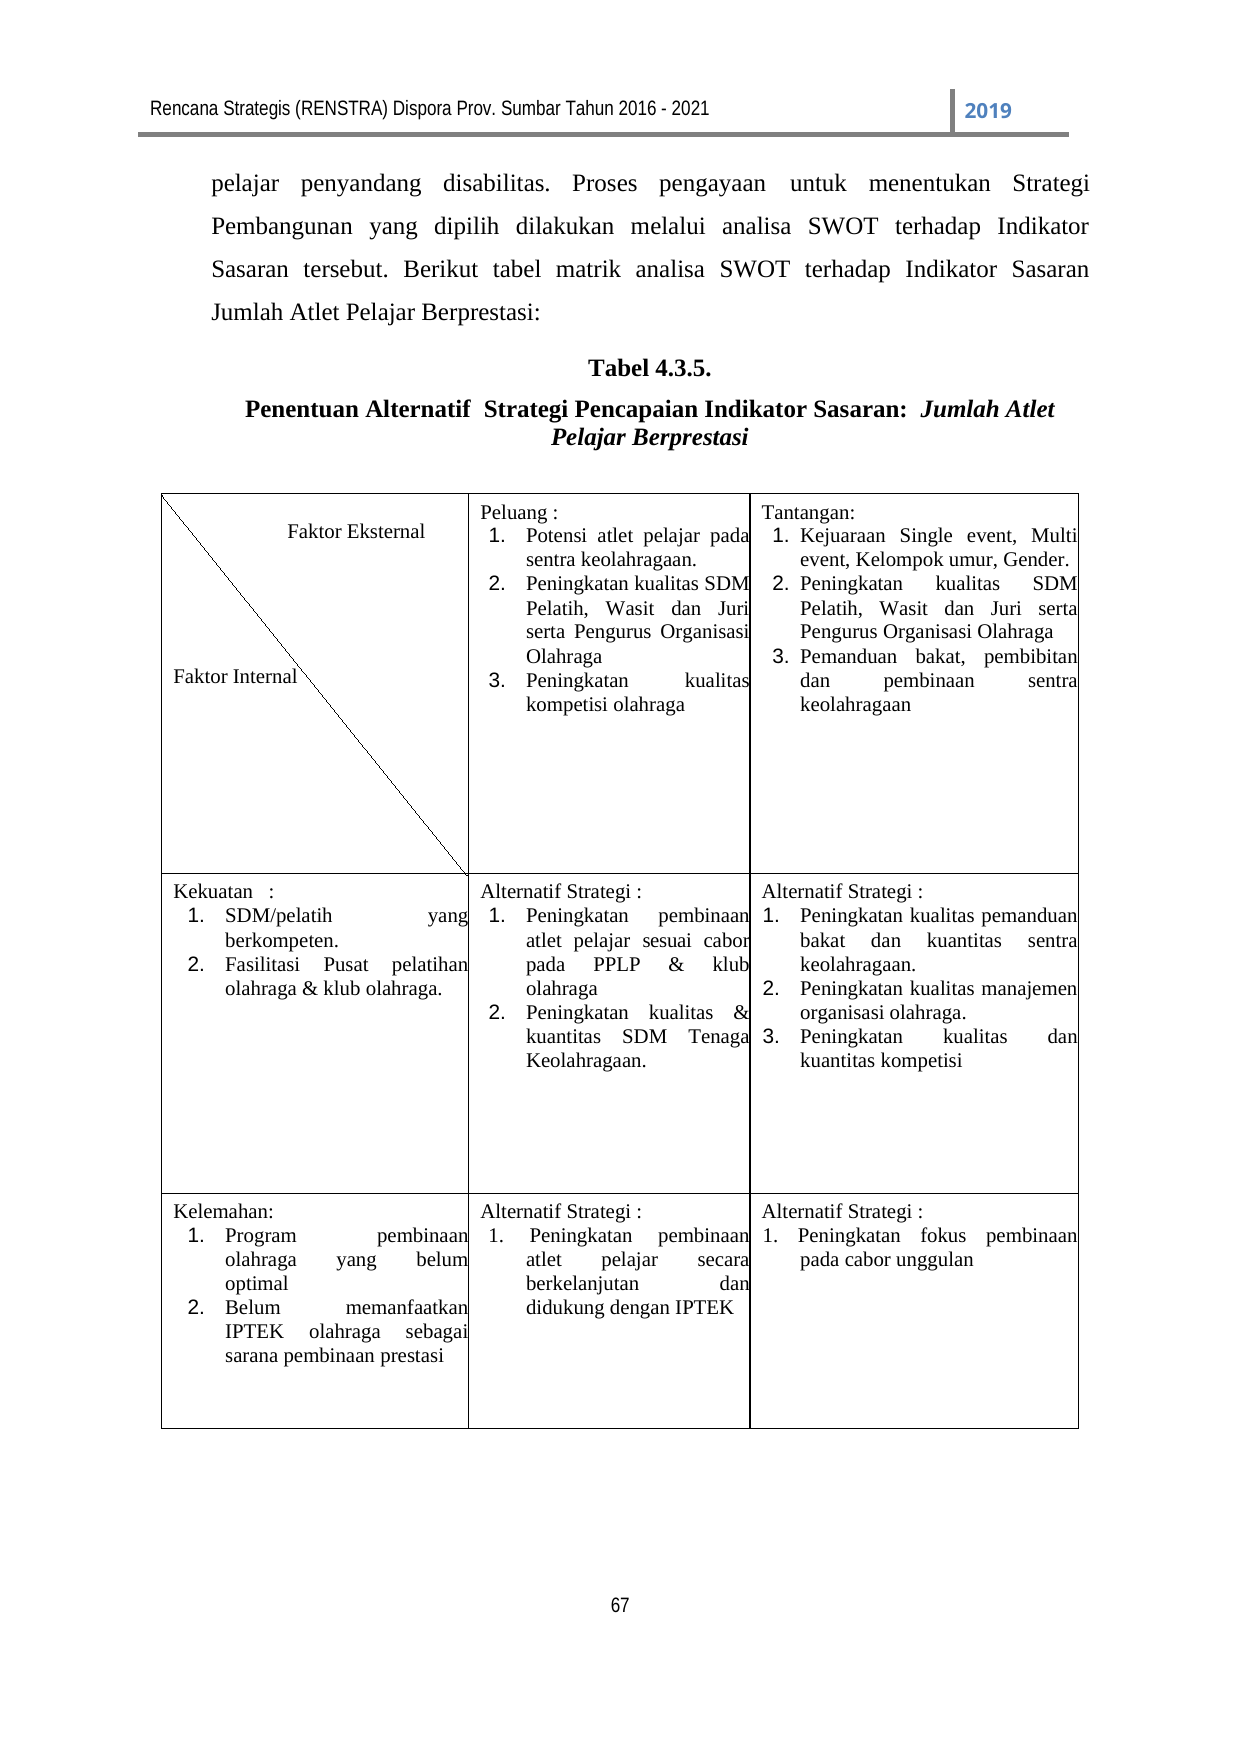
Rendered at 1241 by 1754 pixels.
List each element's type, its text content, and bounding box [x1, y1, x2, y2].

table_header Peluang : Potensi atlet pelajar pada sentra keolahragaan. Peningkatan kualitas SDM Pelatih, Wasit dan Juri serta Pengurus Organisasi Olahraga Peningkatan kualitas kompetisi olahraga [469, 494, 749, 873]
text Tabel 4.3.5. [209, 353, 1090, 382]
table_cell Alternatif Strategi : Peningkatan pembinaan atlet pelajar sesuai cabor pada PPLP & klub olahraga Peningkatan kualitas & kuantitas SDM Tenaga Keolahragaan. [469, 874, 749, 1193]
table_cell Alternatif Strategi : Peningkatan kualitas pemanduan bakat dan kuantitas sentra keolahragaan. Peningkatan kualitas manajemen organisasi olahraga. Peningkatan kualitas dan kuantitas kompetisi [751, 874, 1078, 1193]
table_header Faktor Eksternal Faktor Internal [162, 494, 468, 873]
table_cell Kelemahan: Program pembinaan olahraga yang belum optimal Belum memanfaatkan IPTEK olahraga sebagai sarana pembinaan prestasi [162, 1194, 468, 1427]
table_cell Kekuatan : SDM/pelatih yang berkompeten. Fasilitasi Pusat pelatihan olahraga & klub olahraga. [162, 874, 468, 1193]
table_header Tantangan: Kejuaraan Single event, Multi event, Kelompok umur, Gender. Peningkatan kualitas SDM Pelatih, Wasit dan Juri serta Pengurus Organisasi Olahraga Pemanduan bakat, pembibitan dan pembinaan sentra keolahragaan [751, 494, 1078, 873]
text Penentuan Alternatif Strategi Pencapaian Indikator Sasaran: Jumlah Atlet Pelajar Berprestasi [209, 394, 1090, 451]
table_cell Alternatif Strategi : 1. Peningkatan fokus pembinaan pada cabor unggulan [751, 1194, 1078, 1427]
table_cell Alternatif Strategi : 1. Peningkatan pembinaan atlet pelajar secara berkelanjutan dan didukung dengan IPTEK [469, 1194, 749, 1427]
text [211, 168, 1090, 326]
